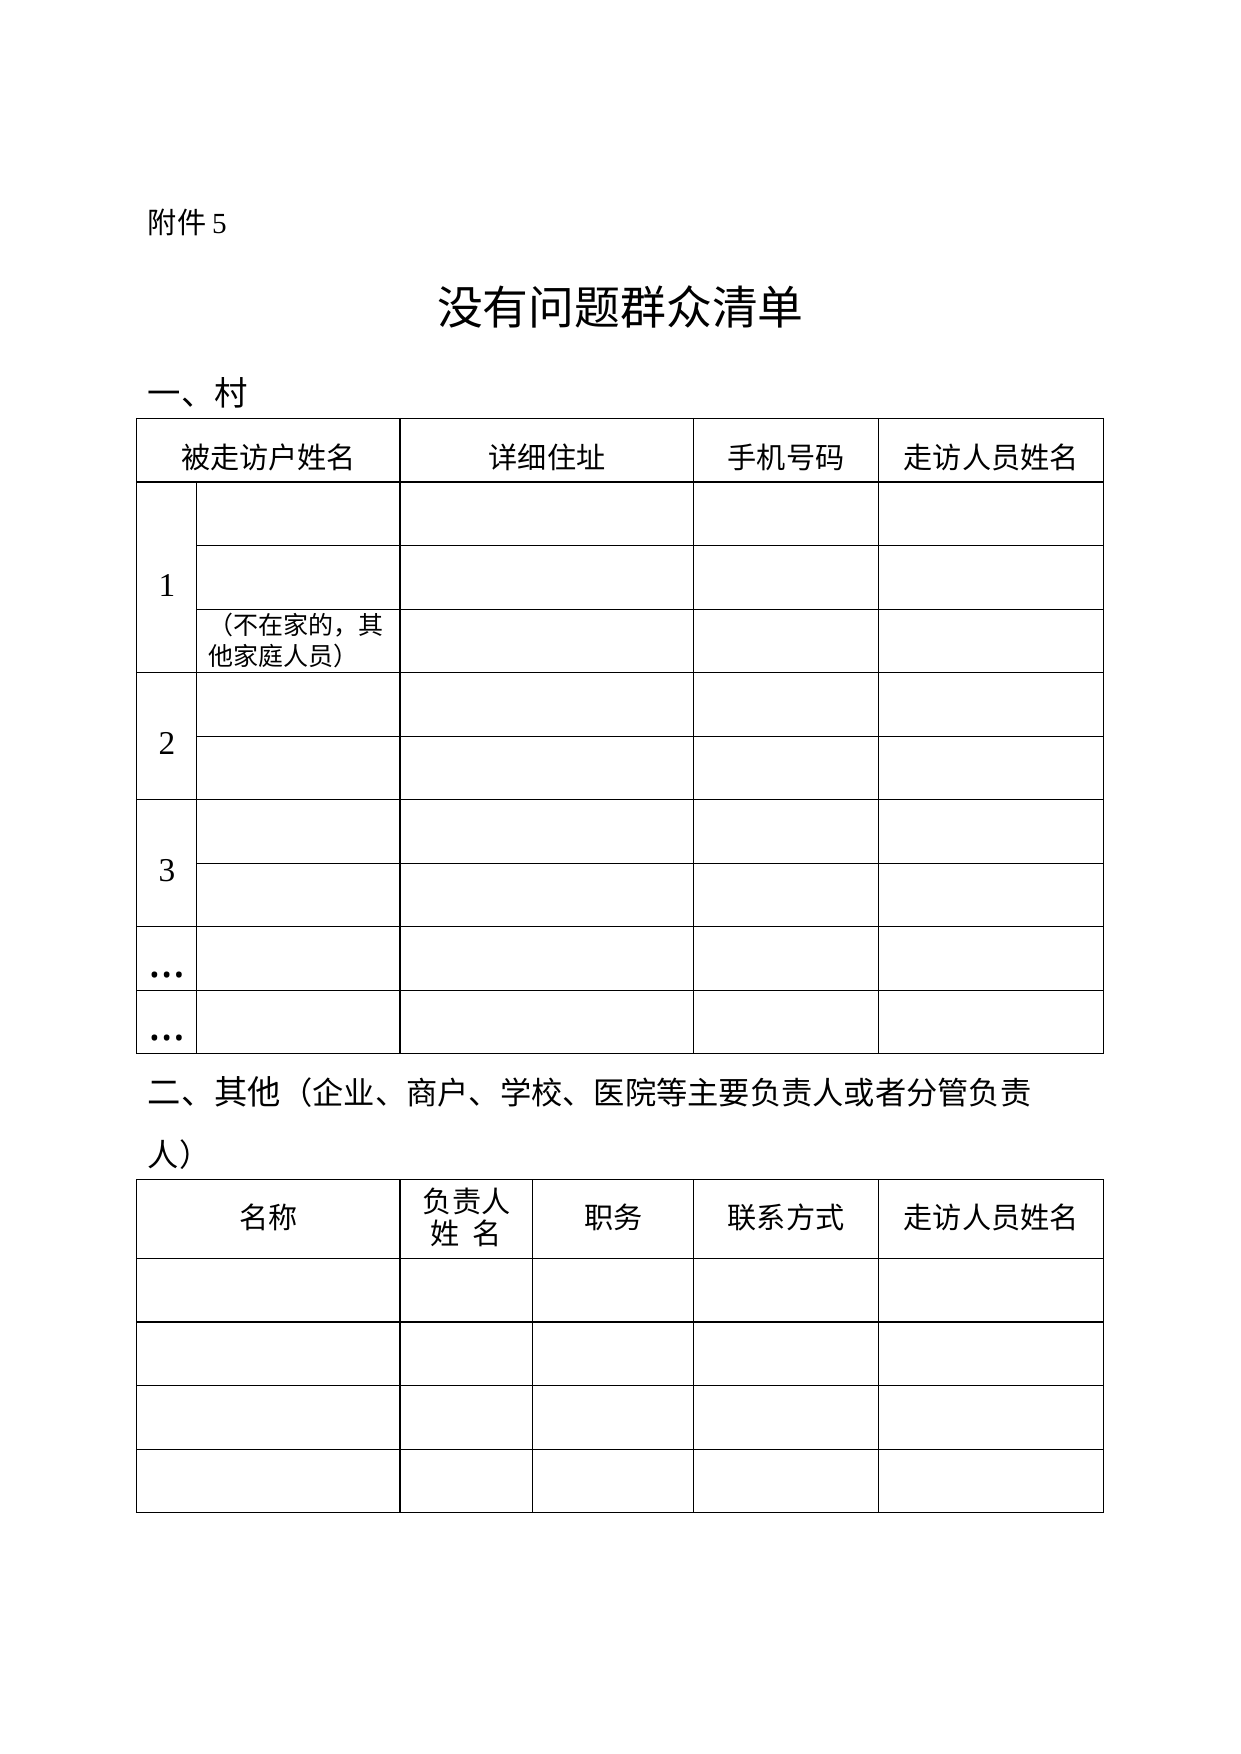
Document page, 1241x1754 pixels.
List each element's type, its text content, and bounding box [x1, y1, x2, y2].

table_cell [197, 864, 399, 926]
table_cell [197, 673, 399, 736]
table_header 一、村 [136, 355, 1104, 418]
table_cell [879, 927, 1103, 990]
table_cell [533, 1259, 693, 1321]
table_cell 负责人姓 名 [401, 1180, 532, 1258]
table_cell [694, 546, 878, 608]
table_cell [879, 1259, 1103, 1321]
table_cell [197, 546, 399, 608]
table_cell [694, 1450, 878, 1512]
table_cell 二、其他（企业、商户、学校、医院等主要负责人或者分管负责人） [136, 1054, 1104, 1179]
table_cell [137, 1259, 399, 1321]
table_cell [694, 800, 878, 863]
table_cell [197, 991, 399, 1053]
table_cell 职务 [533, 1180, 693, 1258]
text 附件5 [148, 187, 1092, 254]
table_cell [197, 737, 399, 799]
table_cell [694, 864, 878, 926]
table_cell [879, 1450, 1103, 1512]
table_cell [197, 483, 399, 545]
table_cell [879, 546, 1103, 608]
table_cell [879, 800, 1103, 863]
table_cell [879, 673, 1103, 736]
table_cell [401, 546, 693, 608]
table_cell [694, 991, 878, 1053]
table_cell ... [137, 991, 196, 1053]
table_cell [401, 864, 693, 926]
table_cell 2 [137, 673, 196, 799]
table_cell 手机号码 [694, 419, 878, 481]
table_cell [401, 927, 693, 990]
table_cell [694, 737, 878, 799]
table_cell [401, 1450, 532, 1512]
table_cell 联系方式 [694, 1180, 878, 1258]
table_cell [137, 1323, 399, 1385]
table_cell [533, 1450, 693, 1512]
table_cell [197, 927, 399, 990]
table_cell [694, 673, 878, 736]
table_cell [137, 1450, 399, 1512]
table_cell 3 [137, 800, 196, 926]
table_cell [694, 483, 878, 545]
table_cell [401, 800, 693, 863]
table_cell [694, 1259, 878, 1321]
table_cell ... [137, 927, 196, 990]
table_cell [401, 673, 693, 736]
table_cell [401, 1323, 532, 1385]
table_cell [879, 483, 1103, 545]
table_cell [401, 483, 693, 545]
table_cell [879, 1323, 1103, 1385]
table_cell [533, 1323, 693, 1385]
table_cell （不在家的，其他家庭人员） [197, 610, 399, 672]
table_cell [694, 927, 878, 990]
table_cell [694, 1386, 878, 1448]
table_cell [137, 1386, 399, 1448]
table_cell [879, 737, 1103, 799]
table_cell 被走访户姓名 [137, 419, 399, 481]
table_cell 详细住址 [401, 419, 693, 481]
table_cell [401, 1259, 532, 1321]
table_cell 1 [137, 483, 196, 672]
table_cell [401, 1386, 532, 1448]
table_cell [879, 991, 1103, 1053]
table_cell 走访人员姓名 [879, 1180, 1103, 1258]
table_cell [879, 1386, 1103, 1448]
table_cell [694, 1323, 878, 1385]
table_cell [401, 610, 693, 672]
table_cell [533, 1386, 693, 1448]
table_cell [879, 610, 1103, 672]
table_cell [197, 800, 399, 863]
text 没有问题群众清单 [148, 271, 1092, 338]
table_cell [879, 864, 1103, 926]
table_cell 走访人员姓名 [879, 419, 1103, 481]
table_cell [401, 737, 693, 799]
table_cell [694, 610, 878, 672]
table_cell 名称 [137, 1180, 399, 1258]
table_cell [401, 991, 693, 1053]
